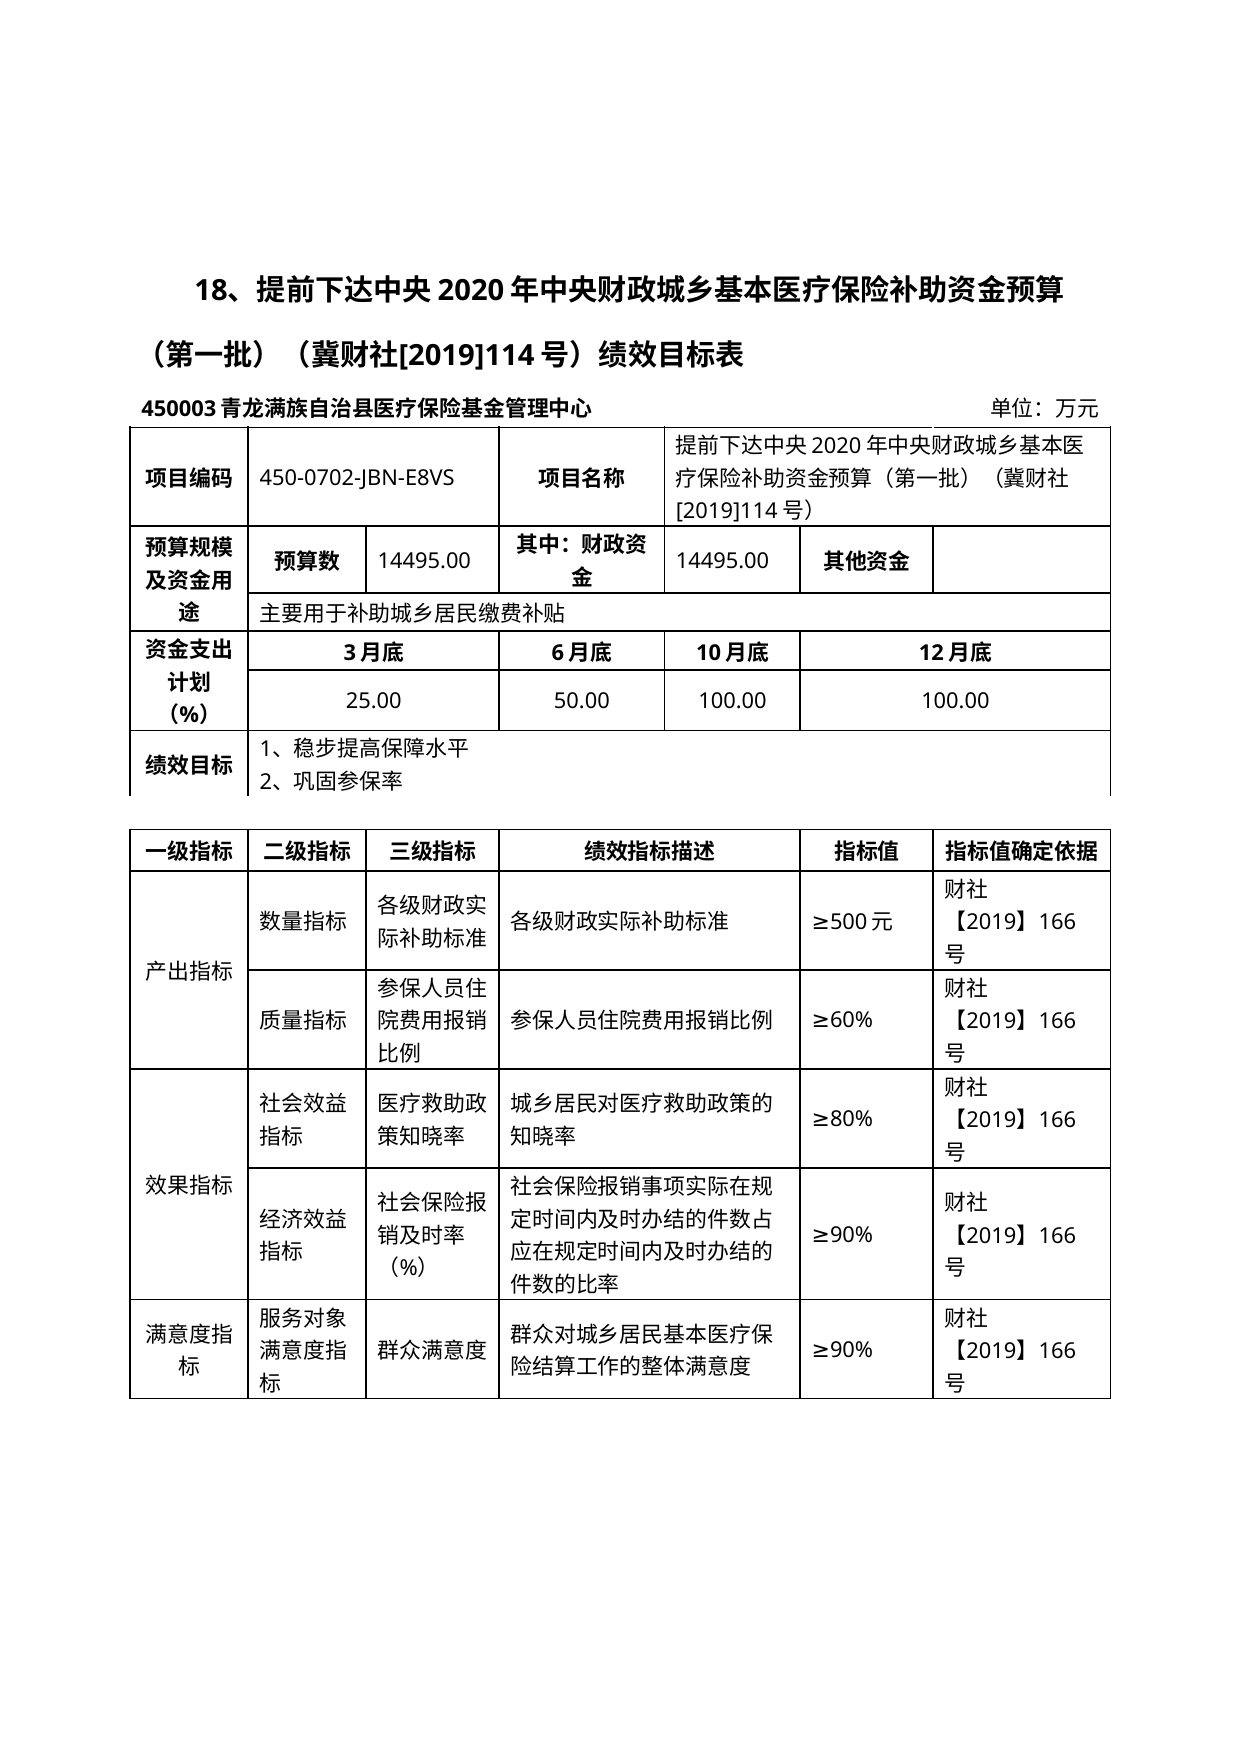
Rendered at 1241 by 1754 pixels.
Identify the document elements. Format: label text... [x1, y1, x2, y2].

table_cell 450-0702-JBN-E8VS [249, 428, 498, 525]
table_header 单位：万元 [934, 387, 1110, 426]
table_cell 12月底 [801, 632, 1110, 669]
table_cell 社会保险报销及时率（%） [367, 1169, 498, 1299]
table_cell ≥80% [801, 1070, 932, 1167]
table_cell [934, 527, 1110, 592]
table_cell 25.00 [249, 671, 498, 729]
table_cell 财社【2019】166号 [934, 971, 1110, 1068]
table_header 指标值 [801, 830, 932, 870]
table_cell 1、稳步提高保障水平 2、巩固参保率 [249, 731, 1110, 796]
table_cell 医疗救助政策知晓率 [367, 1070, 498, 1167]
table_cell 社会效益指标 [249, 1070, 365, 1167]
table_header 绩效指标描述 [500, 830, 799, 870]
table_cell 预算规模及资金用途 [131, 527, 247, 630]
table_cell 参保人员住院费用报销比例 [367, 971, 498, 1068]
table_cell 100.00 [801, 671, 1110, 729]
table_cell 10月底 [665, 632, 799, 669]
table_header 指标值确定依据 [934, 830, 1110, 870]
table_cell 财社【2019】166号 [934, 1070, 1110, 1167]
table_cell 14495.00 [367, 527, 498, 592]
table_cell 群众满意度 [367, 1300, 498, 1398]
table_cell 50.00 [500, 671, 664, 729]
table_header 一级指标 [131, 830, 247, 870]
table_cell 城乡居民对医疗救助政策的知晓率 [500, 1070, 799, 1167]
table_cell 其他资金 [801, 527, 932, 592]
table_cell 其中：财政资金 [500, 527, 664, 592]
text 18、提前下达中央2020年中央财政城乡基本医疗保险补助资金预算（第一批）（冀财社[2019]114号）绩效目标表 [136, 255, 1104, 385]
table_cell 3月底 [249, 632, 498, 669]
table_cell 资金支出计划（%） [131, 632, 247, 729]
table_cell 财社【2019】166号 [934, 872, 1110, 969]
table_cell 预算数 [249, 527, 365, 592]
table_cell 财社【2019】166号 [934, 1169, 1110, 1299]
table_cell 产出指标 [131, 872, 247, 1068]
table_cell 项目名称 [500, 428, 664, 525]
table_cell ≥60% [801, 971, 932, 1068]
table_cell 服务对象满意度指标 [249, 1300, 365, 1398]
table_cell 满意度指标 [131, 1300, 247, 1398]
table_cell 100.00 [665, 671, 799, 729]
table_cell 提前下达中央2020年中央财政城乡基本医疗保险补助资金预算（第一批）（冀财社[2019]114号） [665, 428, 1110, 525]
table_cell 6月底 [500, 632, 664, 669]
table_cell 社会保险报销事项实际在规定时间内及时办结的件数占应在规定时间内及时办结的件数的比率 [500, 1169, 799, 1299]
table_cell 项目编码 [131, 428, 247, 525]
table_cell 各级财政实际补助标准 [500, 872, 799, 969]
table_header 二级指标 [249, 830, 365, 870]
table_cell 效果指标 [131, 1070, 247, 1299]
table_header 三级指标 [367, 830, 498, 870]
table_cell 主要用于补助城乡居民缴费补贴 [249, 594, 1110, 630]
table_cell 数量指标 [249, 872, 365, 969]
table_cell ≥90% [801, 1169, 932, 1299]
table_cell 参保人员住院费用报销比例 [500, 971, 799, 1068]
table_cell 14495.00 [665, 527, 799, 592]
table_cell 质量指标 [249, 971, 365, 1068]
table_cell 经济效益指标 [249, 1169, 365, 1299]
table_cell ≥90% [801, 1300, 932, 1398]
table_cell 财社【2019】166号 [934, 1300, 1110, 1398]
table_header 450003青龙满族自治县医疗保险基金管理中心 [131, 387, 932, 426]
table_cell ≥500元 [801, 872, 932, 969]
table_cell 各级财政实际补助标准 [367, 872, 498, 969]
table_cell 绩效目标 [131, 731, 247, 796]
table_cell 群众对城乡居民基本医疗保险结算工作的整体满意度 [500, 1300, 799, 1398]
